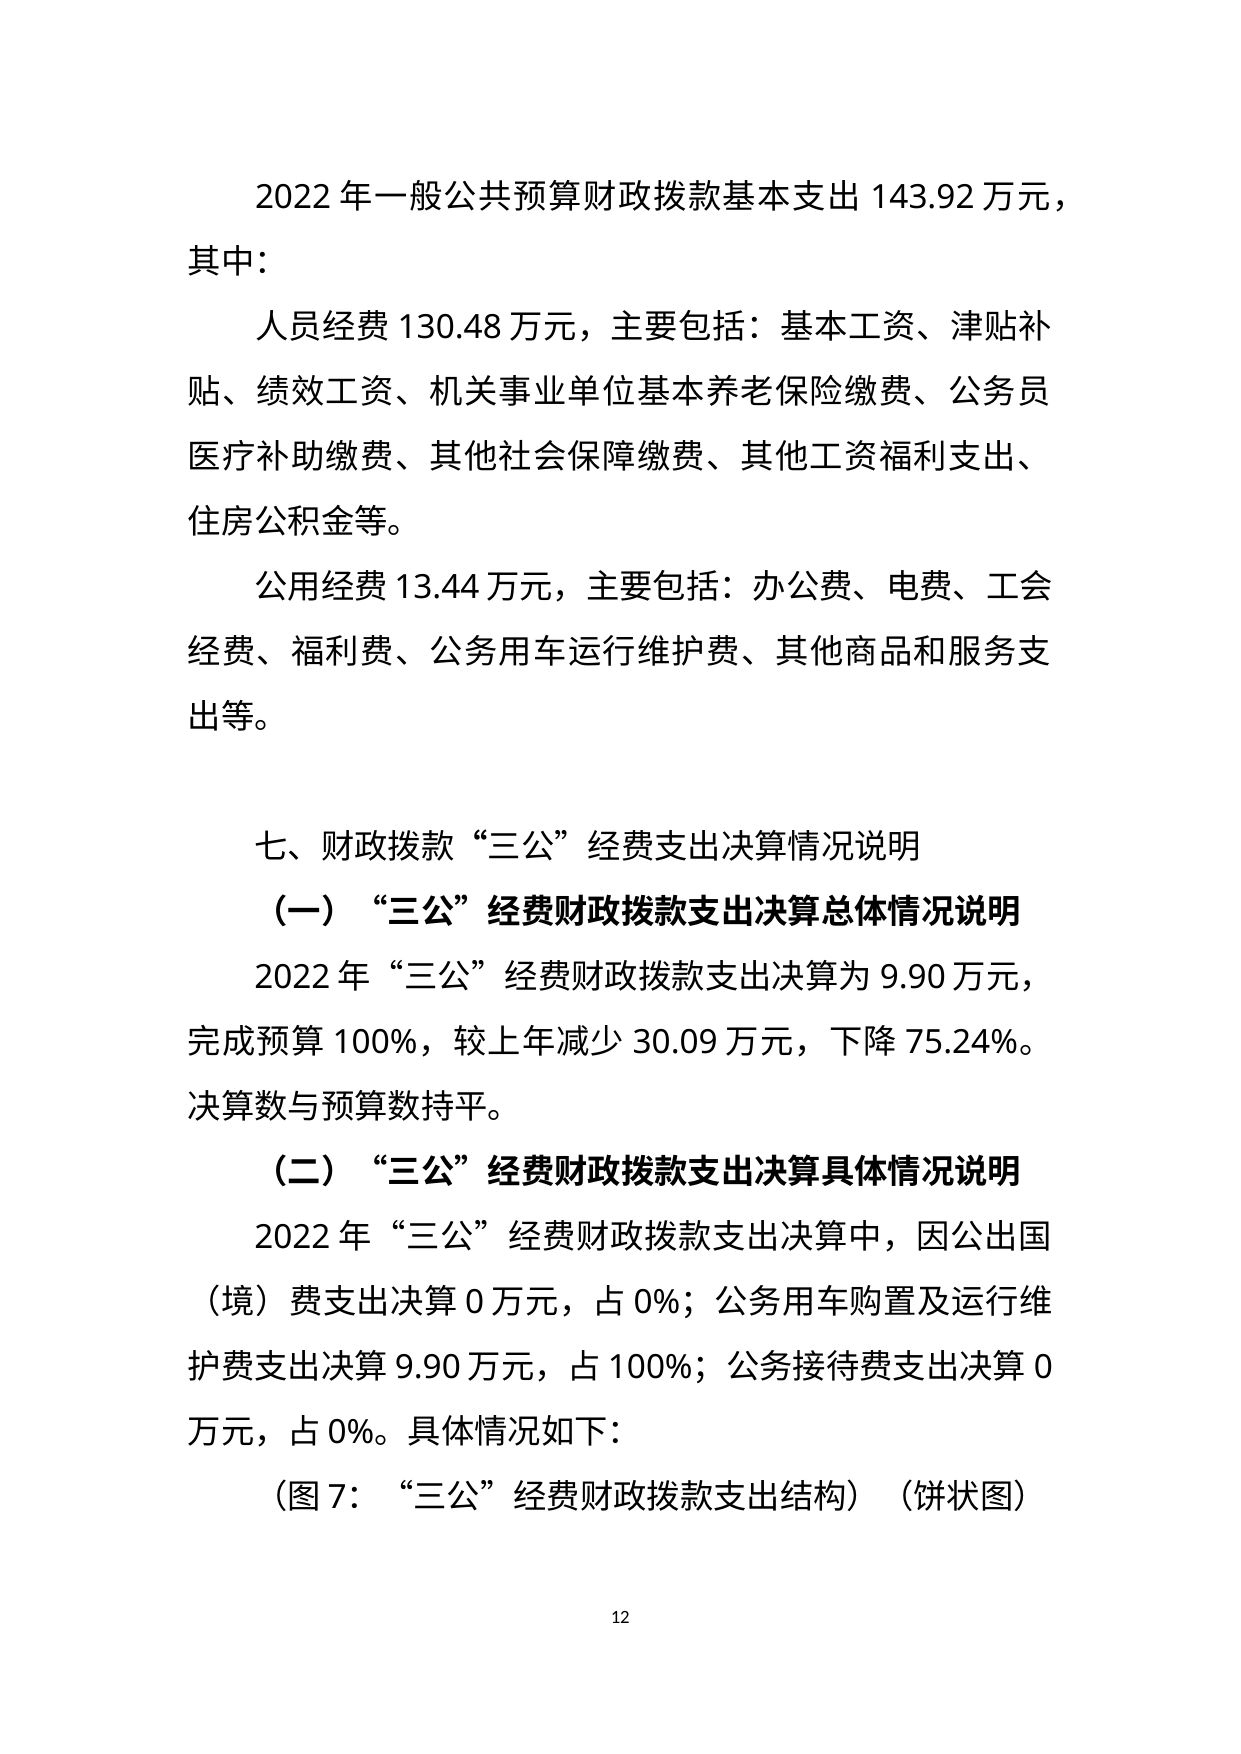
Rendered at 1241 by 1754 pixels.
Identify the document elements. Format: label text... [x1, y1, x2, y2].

text 2022年“三公”经费财政拨款支出决算中，因公出国（境）费支出决算0万元，占0%；公务用车购置及运行维护费支出决算9.90万元，占100%；公务接待费支出决算0万元，占0%。具体情况如下： [187, 1202, 1053, 1462]
text （二）“三公”经费财政拨款支出决算具体情况说明 [187, 1137, 1053, 1202]
text （图7：“三公”经费财政拨款支出结构）（饼状图） [187, 1462, 1053, 1527]
text （一）“三公”经费财政拨款支出决算总体情况说明 [187, 877, 1053, 942]
text 人员经费130.48万元，主要包括：基本工资、津贴补贴、绩效工资、机关事业单位基本养老保险缴费、公务员医疗补助缴费、其他社会保障缴费、其他工资福利支出、住房公积金等。 公用经费13.44万元，主要包括：办公费、电费、工会经费、福利费、公务用车运行维护费、其他商品和服务支出等。 [187, 292, 1053, 747]
text 七、财政拨款“三公”经费支出决算情况说明 [187, 812, 1053, 877]
text 2022年一般公共预算财政拨款基本支出143.92万元，其中： [187, 162, 1053, 292]
text 2022年“三公”经费财政拨款支出决算为9.90万元，完成预算100%，较上年减少30.09万元，下降75.24%。决算数与预算数持平。 [187, 942, 1053, 1137]
